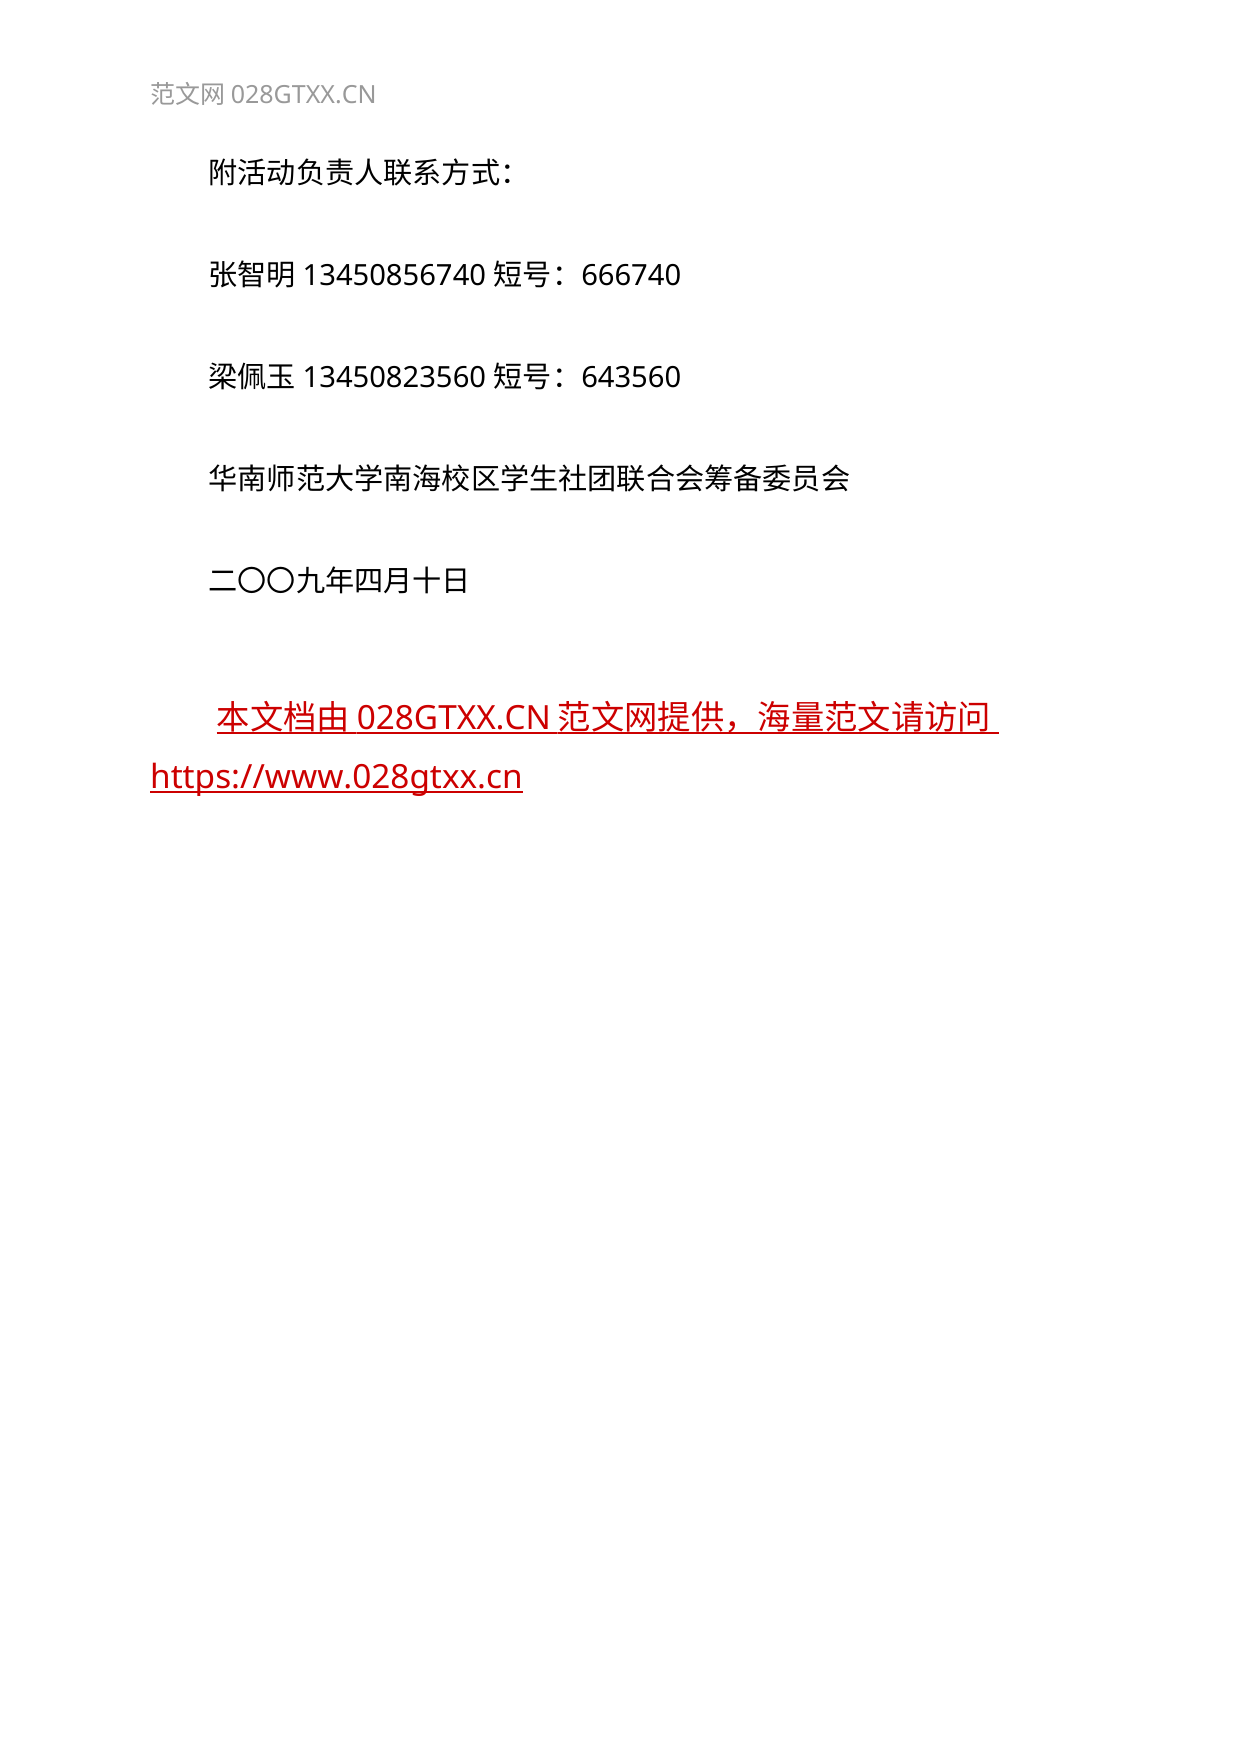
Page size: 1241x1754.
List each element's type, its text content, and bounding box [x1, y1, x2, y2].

text 张智明 13450856740 短号：666740 [150, 252, 1090, 294]
text 二〇〇九年四月十日 [150, 557, 1090, 600]
text 本文档由028GTXX.CN范文网提供，海量范文请访问 https://www.028gtxx.cn [150, 691, 1090, 798]
text 华南师范大学南海校区学生社团联合会筹备委员会 [150, 456, 1090, 498]
text 梁佩玉 13450823560 短号：643560 [150, 354, 1090, 396]
text 附活动负责人联系方式： [150, 150, 1090, 192]
